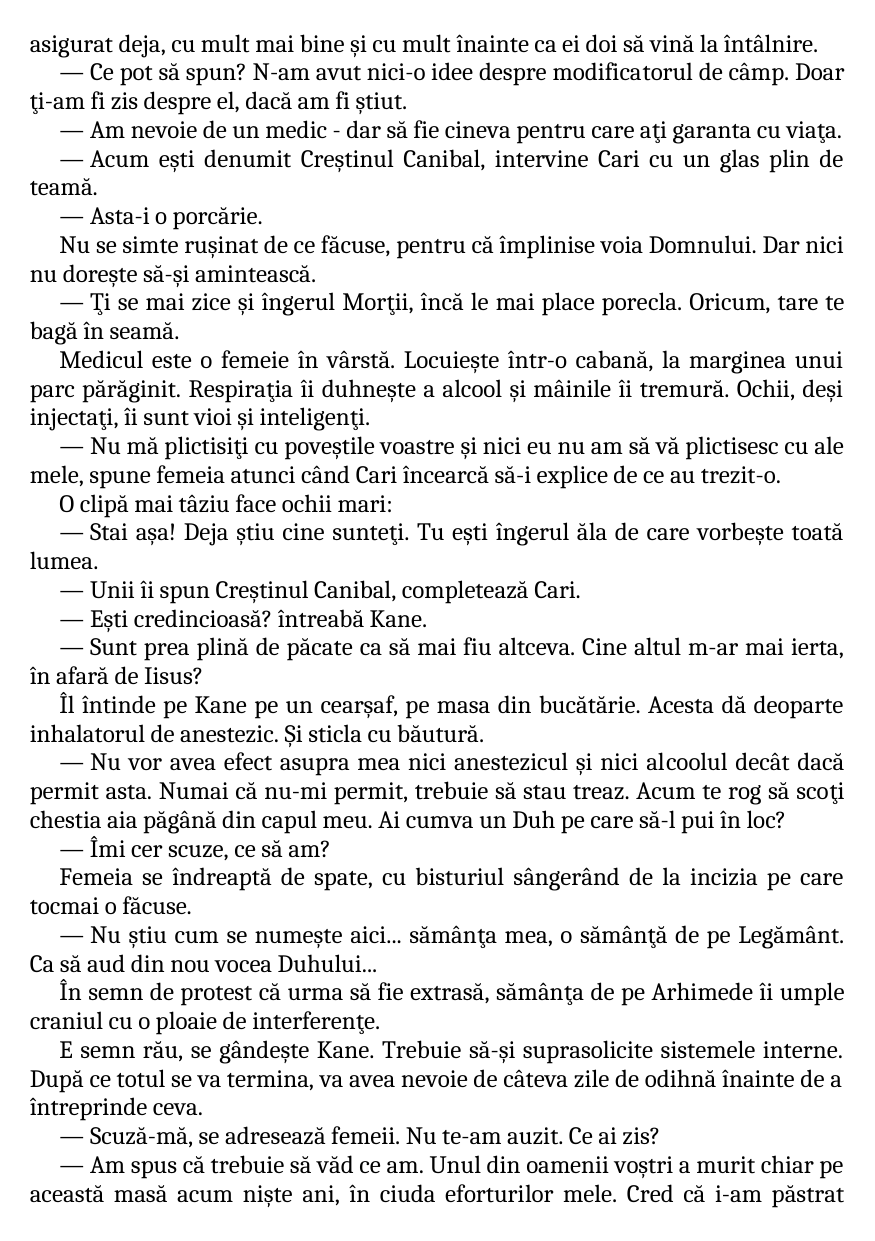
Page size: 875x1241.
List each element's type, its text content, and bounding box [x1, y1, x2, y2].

text — Acum eşti denumit Creştinul Canibal, intervine Cari cu un glas plin de teamă. [29, 144, 844, 202]
text Nu se simte ruşinat de ce făcuse, pentru că împlinise voia Domnului. Dar nici nu doreşte să-şi amintească. [29, 231, 844, 288]
text — Stai aşa! Deja ştiu cine sunteţi. Tu eşti îngerul ăla de care vorbeşte toată lumea. [29, 518, 844, 576]
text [29, 1151, 844, 1208]
text Femeia se îndreaptă de spate, cu bisturiul sângerând de la incizia pe care tocmai o făcuse. [29, 863, 844, 921]
text — Scuză-mă, se adresează femeii. Nu te-am auzit. Ce ai zis? [29, 1122, 844, 1151]
text O clipă mai tâziu face ochii mari: [29, 489, 844, 518]
text — Eşti credincioasă? întreabă Kane. [29, 604, 844, 633]
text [29, 29, 844, 58]
text — Ţi se mai zice şi îngerul Morţii, încă le mai place porecla. Oricum, tare te bagă în seamă. [29, 288, 844, 346]
text — Asta-i o porcărie. [29, 202, 844, 231]
text — Nu vor avea efect asupra mea nici anestezicul şi nici alcoolul decât dacă permit asta. Numai că nu-mi permit, trebuie să stau treaz. Acum te rog să scoţi chestia aia păgână din capul meu. Ai cumva un Duh pe care să-l pui în loc? [29, 748, 844, 834]
text — Ce pot să spun? N-am avut nici-o idee despre modificatorul de câmp. Doar ţi-am fi zis despre el, dacă am fi ştiut. [29, 58, 844, 116]
text — Sunt prea plină de păcate ca să mai fiu altceva. Cine altul m-ar mai ierta, în afară de Iisus? [29, 633, 844, 691]
text — Îmi cer scuze, ce să am? [29, 834, 844, 863]
text Medicul este o femeie în vârstă. Locuieşte într-o cabană, la marginea unui parc părăginit. Respiraţia îi duhneşte a alcool şi mâinile îi tremură. Ochii, deşi injectaţi, îi sunt vioi şi inteligenţi. [29, 346, 844, 432]
text — Am nevoie de un medic - dar să fie cineva pentru care aţi garanta cu viaţa. [29, 116, 844, 144]
text În semn de protest că urma să fie extrasă, sămânţa de pe Arhimede îi umple craniul cu o ploaie de interferenţe. [29, 978, 844, 1036]
text — Nu ştiu cum se numeşte aici... sămânţa mea, o sămânţă de pe Legământ. Ca să aud din nou vocea Duhului... [29, 921, 844, 978]
text — Unii îi spun Creştinul Canibal, completează Cari. [29, 576, 844, 604]
text — Nu mă plictisiţi cu poveştile voastre şi nici eu nu am să vă plictisesc cu ale mele, spune femeia atunci când Cari încearcă să-i explice de ce au trezit-o. [29, 432, 844, 489]
text Îl întinde pe Kane pe un cearşaf, pe masa din bucătărie. Acesta dă deoparte inhalatorul de anestezic. Şi sticla cu băutură. [29, 691, 844, 748]
text E semn rău, se gândeşte Kane. Trebuie să-şi suprasolicite sistemele interne. După ce totul se va termina, va avea nevoie de câteva zile de odihnă înainte de a întreprinde ceva. [29, 1036, 844, 1122]
